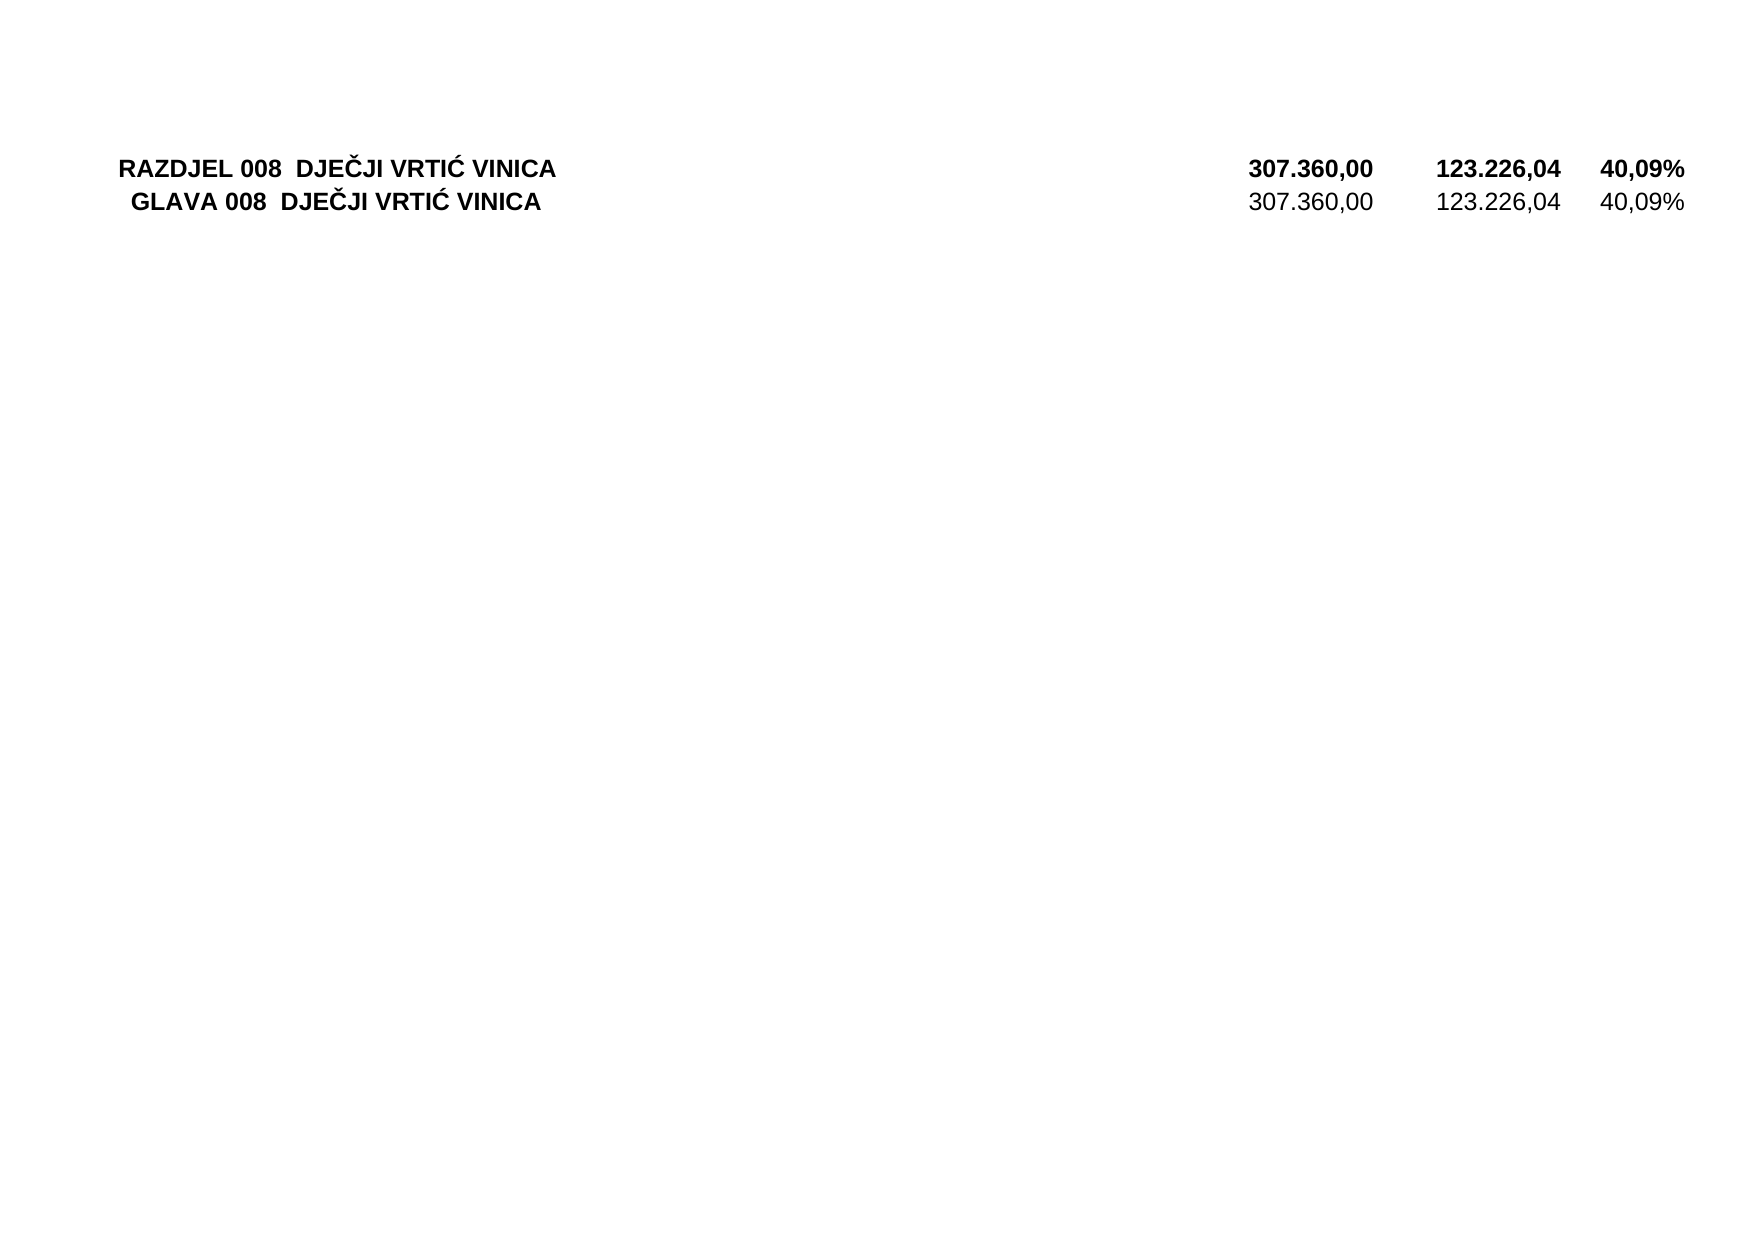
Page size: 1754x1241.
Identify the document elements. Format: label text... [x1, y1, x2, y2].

text GLAVA 008 DJEČJI VRTIĆ VINICA 307.360,00 123.226,04 40,09% [118, 188, 1695, 216]
text RAZDJEL 008 DJEČJI VRTIĆ VINICA 307.360,00 123.226,04 40,09% [118, 156, 1695, 183]
